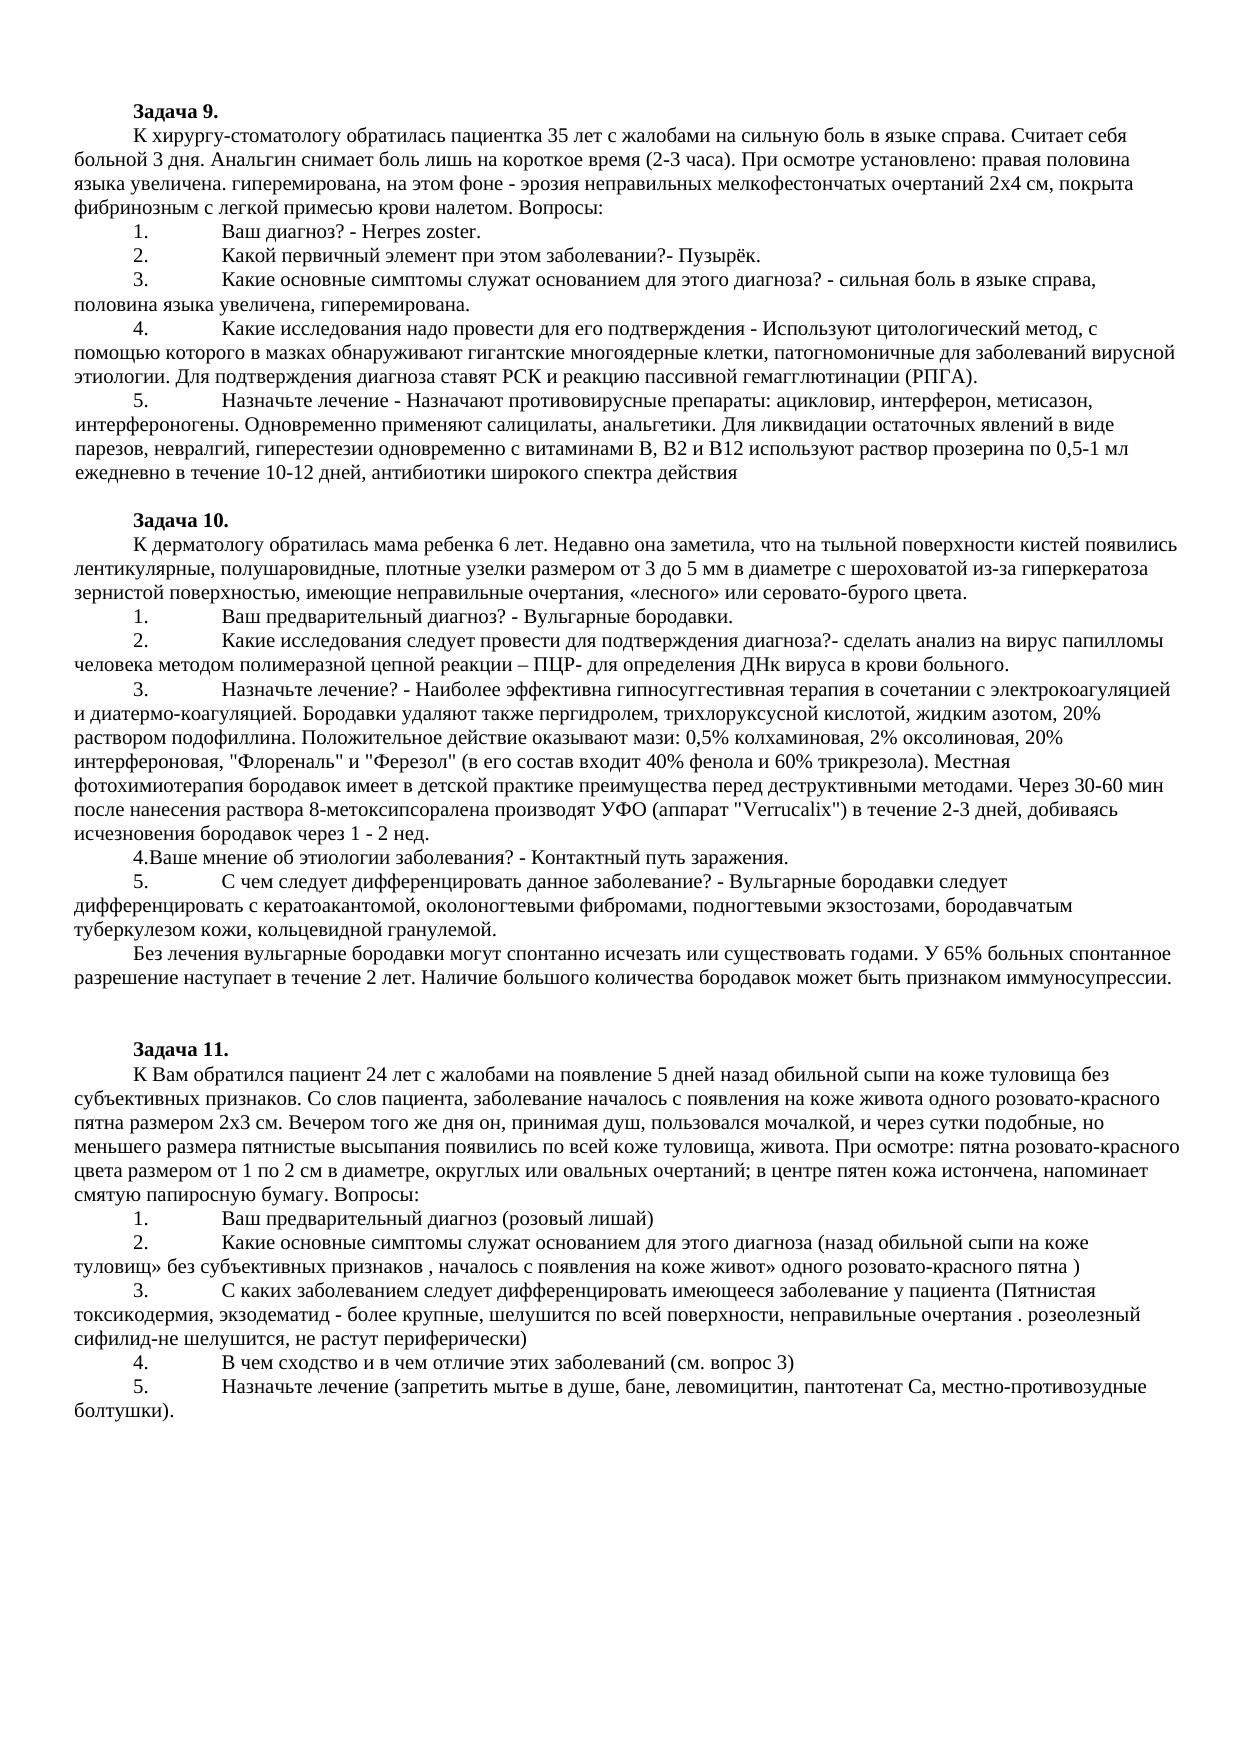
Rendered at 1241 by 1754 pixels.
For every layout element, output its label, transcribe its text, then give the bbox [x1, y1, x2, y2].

list Какие исследования надо провести для его подтверждения - Используют цитологический метод, с помощью которого в мазках обнаруживают гигантские многоядерные клетки, патогномоничные для заболеваний вирусной этиологии. Для подтверждения диагноза ставят РСК и реакцию пассивной гемагглютинации (РПГА). [74, 316, 1181, 388]
list Ваш диагноз? - Нerpes zoster. [74, 219, 1181, 243]
list Ваш предварительный диагноз (розовый лишай) [74, 1206, 1181, 1230]
list Какие основные симптомы служат основанием для этого диагноза (назад обильной сыпи на коже туловищ» без субъективных признаков , началось с появления на коже живот» одного розовато-красного пятна ) [74, 1230, 1181, 1278]
text Задача 11. [74, 1037, 1181, 1061]
list Какие исследования следует провести для подтверждения диагноза?- сделать анализ на вирус папилломы человека методом полимеразной цепной реакции – ПЦР- для определения ДНк вируса в крови больного. [74, 628, 1181, 676]
text Задача 9. [74, 99, 1181, 123]
list Какие основные симптомы служат основанием для этого диагноза? - сильная боль в языке справа, половина языка увеличена, гиперемирована. [74, 267, 1181, 316]
text Без лечения вульгарные бородавки могут спонтанно исчезать или существовать годами. У 65% больных спонтанное разрешение наступает в течение 2 лет. Наличие большого количества бородавок может быть признаком иммуносупрессии. [74, 941, 1181, 989]
text К дерматологу обратилась мама ребенка 6 лет. Недавно она заметила, что на тыльной поверхности кистей появились лентикулярные, полушаровидные, плотные узелки размером от 3 до в диаметре с шероховатой из-за гиперкератоза зернистой поверхностью, имеющие неправильные очертания, «лесного» или серовато-бурого цвета. [74, 532, 1181, 604]
list Ваш предварительный диагноз? - Вульгарные бородавки. [74, 604, 1181, 628]
text К хирургу-стоматологу обратилась пациентка 35 лет с жалобами на сильную боль в языке справа. Считает себя больной 3 дня. Анальгин снимает боль лишь на короткое время (2-3 часа). При осмотре установлено: правая половина языка увеличена. гиперемирована, на этом фоне - эрозия неправильных мелкофестончатых очертаний 2x4 см, покрыта фибринозным с легкой примесью крови налетом. Вопросы: [74, 123, 1181, 219]
list С чем следует дифференцировать данное заболевание? - Вульгарные бородавки следует дифференцировать с кератоакантомой, околоногтевыми фибромами, подногтевыми экзостозами, бородавчатым туберкулезом кожи, кольцевидной гранулемой. [74, 869, 1181, 941]
list Назначьте лечение - Назначают противовирусные препараты: ацикловир, интерферон, метисазон, интерфероногены. Одновременно применяют салицилаты, анальгетики. Для ликвидации остаточных явлений в виде парезов, невралгий, гиперестезии одновременно с витаминами В, В2 и В12 используют раствор прозерина по 0,5-1 мл ежедневно в течение 10-12 дней, антибиотики широкого спектра действия [75, 388, 1181, 484]
list Какой первичный элемент при этом заболевании?- Пузырёк. [74, 243, 1181, 267]
list В чем сходство и в чем отличие этих заболеваний (см. вопрос 3) [74, 1350, 1181, 1374]
list С каких заболеванием следует дифференцировать имеющееся заболевание у пациента (Пятнистая токсикодермия, экзодематид - более крупные, шелушится по всей поверхности, неправильные очертания . розеолезный сифилид-не шелушится, не растут периферически) [74, 1278, 1181, 1350]
list Ваше мнение об этиологии заболевания? - Контактный путь заражения. [133, 845, 1181, 869]
list Назначьте лечение (запретить мытье в душе, бане, левомицитин, пантотенат Са, местно-противозудные болтушки). [74, 1374, 1181, 1422]
list Назначьте лечение? - Наиболее эффективна гипносуггестивная терапия в сочетании с электрокоагуляцией и диатермо-коагуляцией. Бородавки удаляют также пергидролем, трихлоруксусной кислотой, жидким азотом, 20% раствором подофиллина. Положительное действие оказывают мази: 0,5% колхаминовая, 2% оксолиновая, 20% интерфероновая, "Флореналь" и "Ферезол" (в его состав входит 40% фенола и 60% трикрезола). Местная фотохимиотерапия бородавок имеет в детской практике преимущества перед деструктивными методами. Через 30-60 мин после нанесения раствора 8-метоксипсоралена производят УФО (аппарат "Verrucalix") в течение 2-3 дней, добиваясь исчезновения бородавок через 1 - 2 нед. [74, 676, 1181, 845]
text К Вам обратился пациент 24 лет с жалобами на появление 5 дней назад обильной сыпи на коже туловища без субъективных признаков. Со слов пациента, заболевание началось с появления на коже живота одного розовато-красного пятна размером 2x3 см. Вечером того же дня он, принимая душ, пользовался мочалкой, и через сутки подобные, но меньшего размера пятнистые высыпания появились по всей коже туловища, живота. При осмотре: пятна розовато-красного цвета размером от 1 по в диаметре, округлых или овальных очертаний; в центре пятен кожа истончена, напоминает смятую папиросную бумагу. Вопросы: [74, 1061, 1181, 1206]
text Задача 10. [133, 508, 1181, 532]
